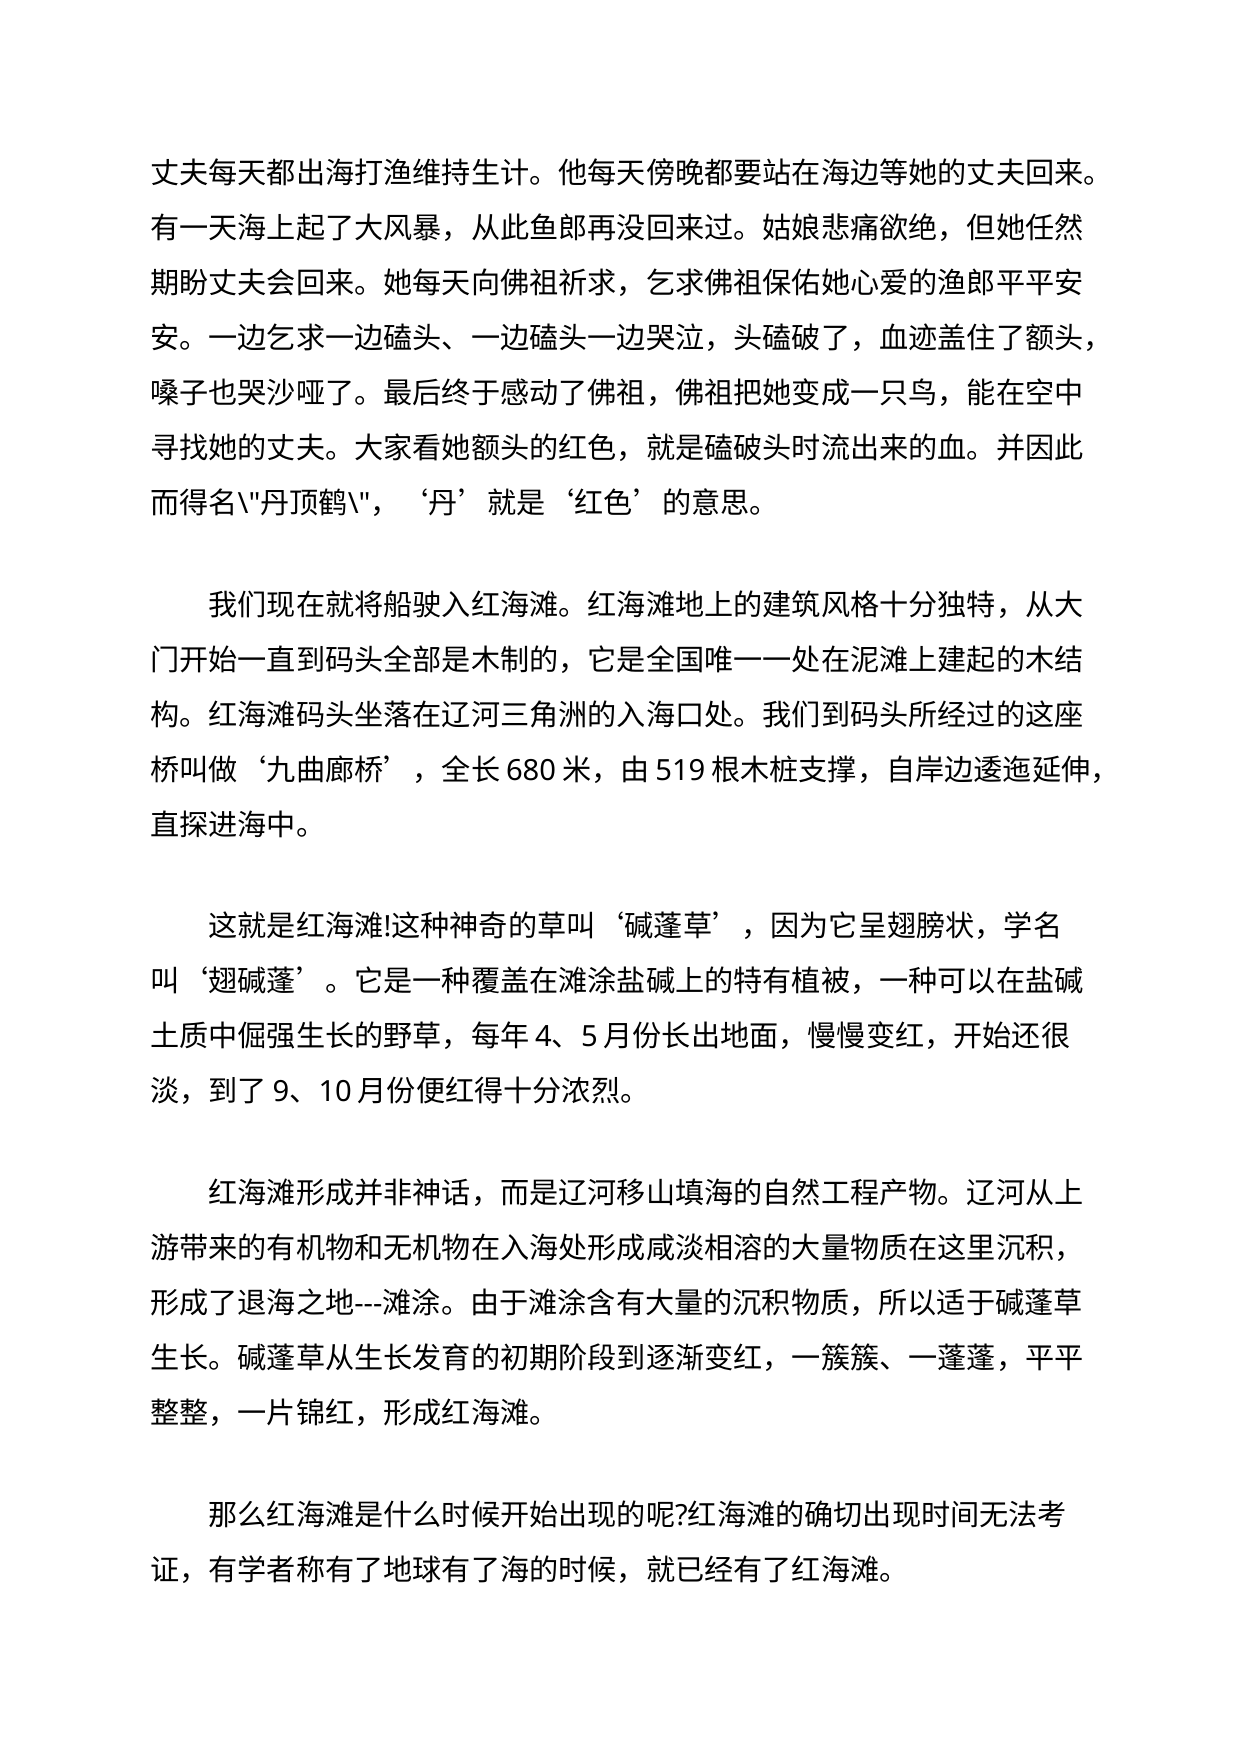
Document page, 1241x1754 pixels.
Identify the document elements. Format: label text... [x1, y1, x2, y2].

text 我们现在就将船驶入红海滩。红海滩地上的建筑风格十分独特，从大门开始一直到码头全部是木制的，它是全国唯一一处在泥滩上建起的木结构。红海滩码头坐落在辽河三角洲的入海口处。我们到码头所经过的这座桥叫做‘九曲廊桥’，全长680米，由519根木桩支撑，自岸边逶迤延伸，直探进海中。 [150, 581, 1090, 843]
text 这就是红海滩!这种神奇的草叫‘碱蓬草’，因为它呈翅膀状，学名叫‘翅碱蓬’。它是一种覆盖在滩涂盐碱上的特有植被，一种可以在盐碱土质中倔强生长的野草，每年4、5月份长出地面，慢慢变红，开始还很淡，到了9、10月份便红得十分浓烈。 [150, 903, 1090, 1110]
text 那么红海滩是什么时候开始出现的呢?红海滩的确切出现时间无法考证，有学者称有了地球有了海的时候，就已经有了红海滩。 [150, 1491, 1090, 1588]
text 红海滩形成并非神话，而是辽河移山填海的自然工程产物。辽河从上游带来的有机物和无机物在入海处形成咸淡相溶的大量物质在这里沉积，形成了退海之地---滩涂。由于滩涂含有大量的沉积物质，所以适于碱蓬草生长。碱蓬草从生长发育的初期阶段到逐渐变红，一簇簇、一蓬蓬，平平整整，一片锦红，形成红海滩。 [150, 1170, 1090, 1432]
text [150, 150, 1090, 522]
